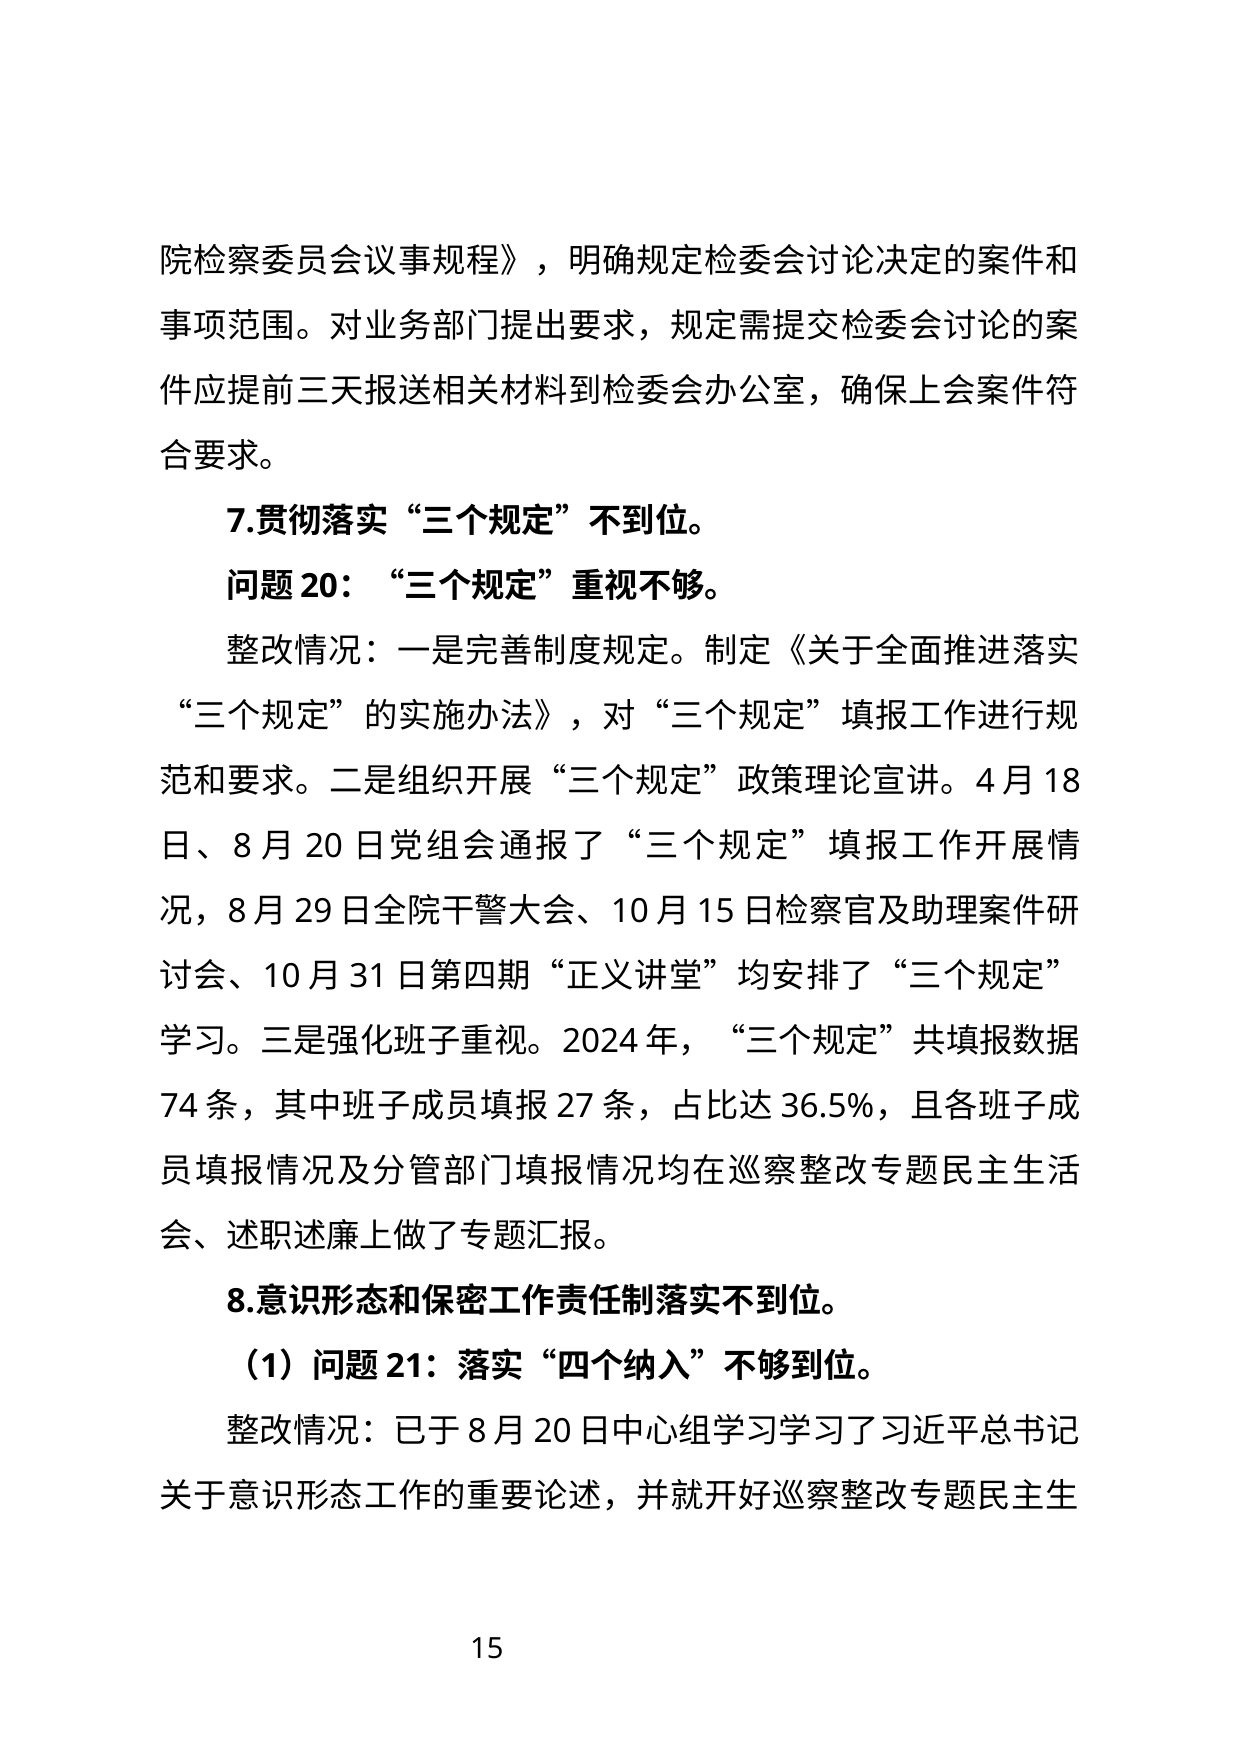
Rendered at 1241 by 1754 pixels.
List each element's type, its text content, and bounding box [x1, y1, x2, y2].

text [159, 1395, 1081, 1525]
text （1）问题21：落实“四个纳入”不够到位。 [159, 1330, 1081, 1395]
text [159, 225, 1081, 485]
text 整改情况：一是完善制度规定。制定《关于全面推进落实“三个规定”的实施办法》，对“三个规定”填报工作进行规范和要求。二是组织开展“三个规定”政策理论宣讲。4月18日、8月20日党组会通报了“三个规定”填报工作开展情况，8月29日全院干警大会、10月15日检察官及助理案件研讨会、10月31日第四期“正义讲堂”均安排了“三个规定”学习。三是强化班子重视。2024年，“三个规定”共填报数据74条，其中班子成员填报27条，占比达36.5%，且各班子成员填报情况及分管部门填报情况均在巡察整改专题民主生活会、述职述廉上做了专题汇报。 [159, 615, 1081, 1265]
text 7.贯彻落实“三个规定”不到位。 [159, 485, 1081, 550]
text 问题20：“三个规定”重视不够。 [159, 550, 1081, 615]
text 8.意识形态和保密工作责任制落实不到位。 [159, 1265, 1081, 1330]
